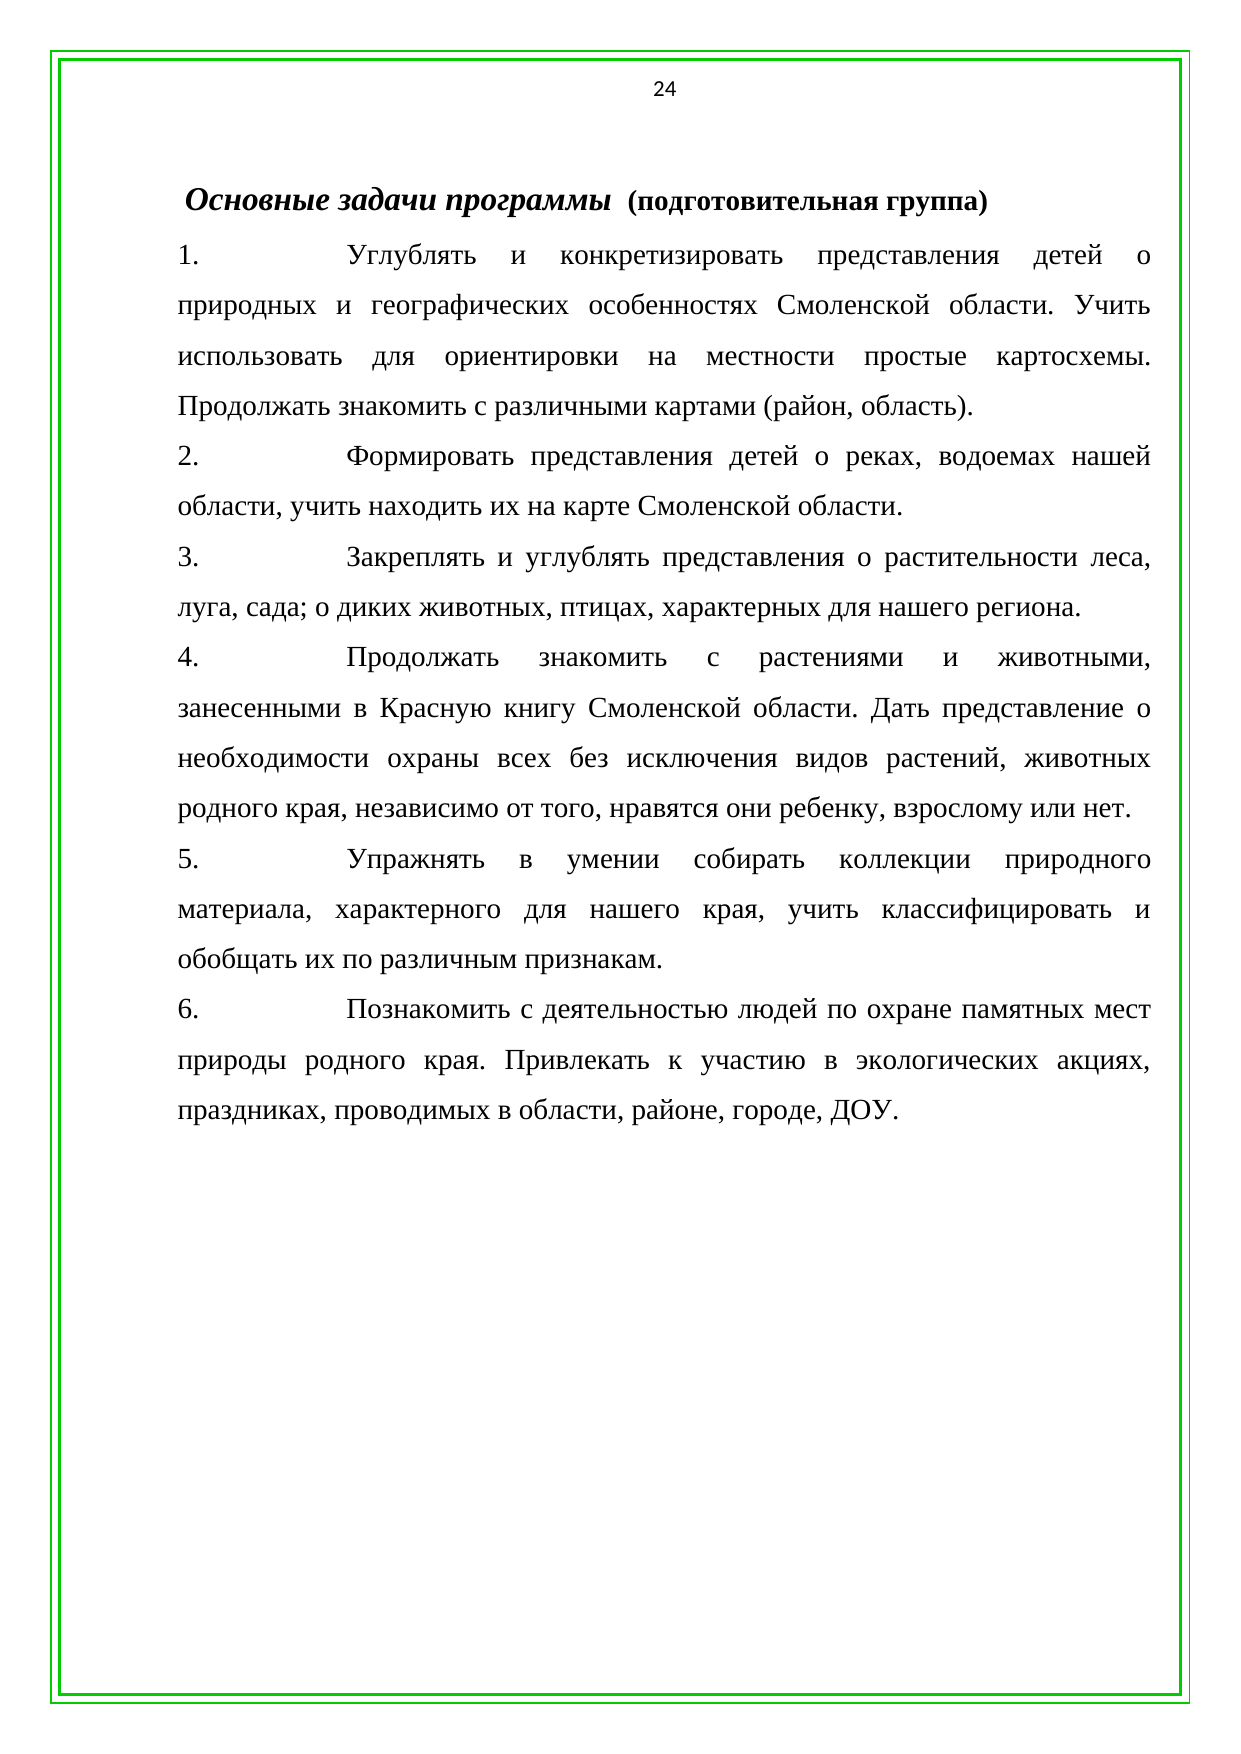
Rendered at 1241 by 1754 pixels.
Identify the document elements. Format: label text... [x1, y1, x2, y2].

list Познакомить с деятельностью людей по охране памятных мест природы родного края. Привлекать к участию в экологических акциях, праздниках, проводимых в области, районе, городе, ДОУ. [177, 992, 1152, 1126]
list Формировать представления детей о реках, водоемах нашей области, учить находить их на карте Смоленской области. [177, 438, 1152, 522]
list Закреплять и углублять представления о растительности леса, луга, сада; о диких животных, птицах, характерных для нашего региона. [177, 539, 1152, 623]
list Упражнять в умении собирать коллекции природного материала, характерного для нашего края, учить классифицировать и обобщать их по различным признакам. [177, 841, 1152, 975]
text Основные задачи программы (подготовительная группа) [177, 179, 1152, 218]
list Углублять и конкретизировать представления детей о природных и географических особенностях Смоленской области. Учить использовать для ориентировки на местности простые картосхемы. Продолжать знакомить с различными картами (район, область). [177, 237, 1152, 421]
list Продолжать знакомить с растениями и животными, занесенными в Красную книгу Смоленской области. Дать представление о необходимости охраны всех без исключения видов растений, животных родного края, независимо от того, нравятся они ребенку, взрослому или нет. [177, 639, 1152, 824]
